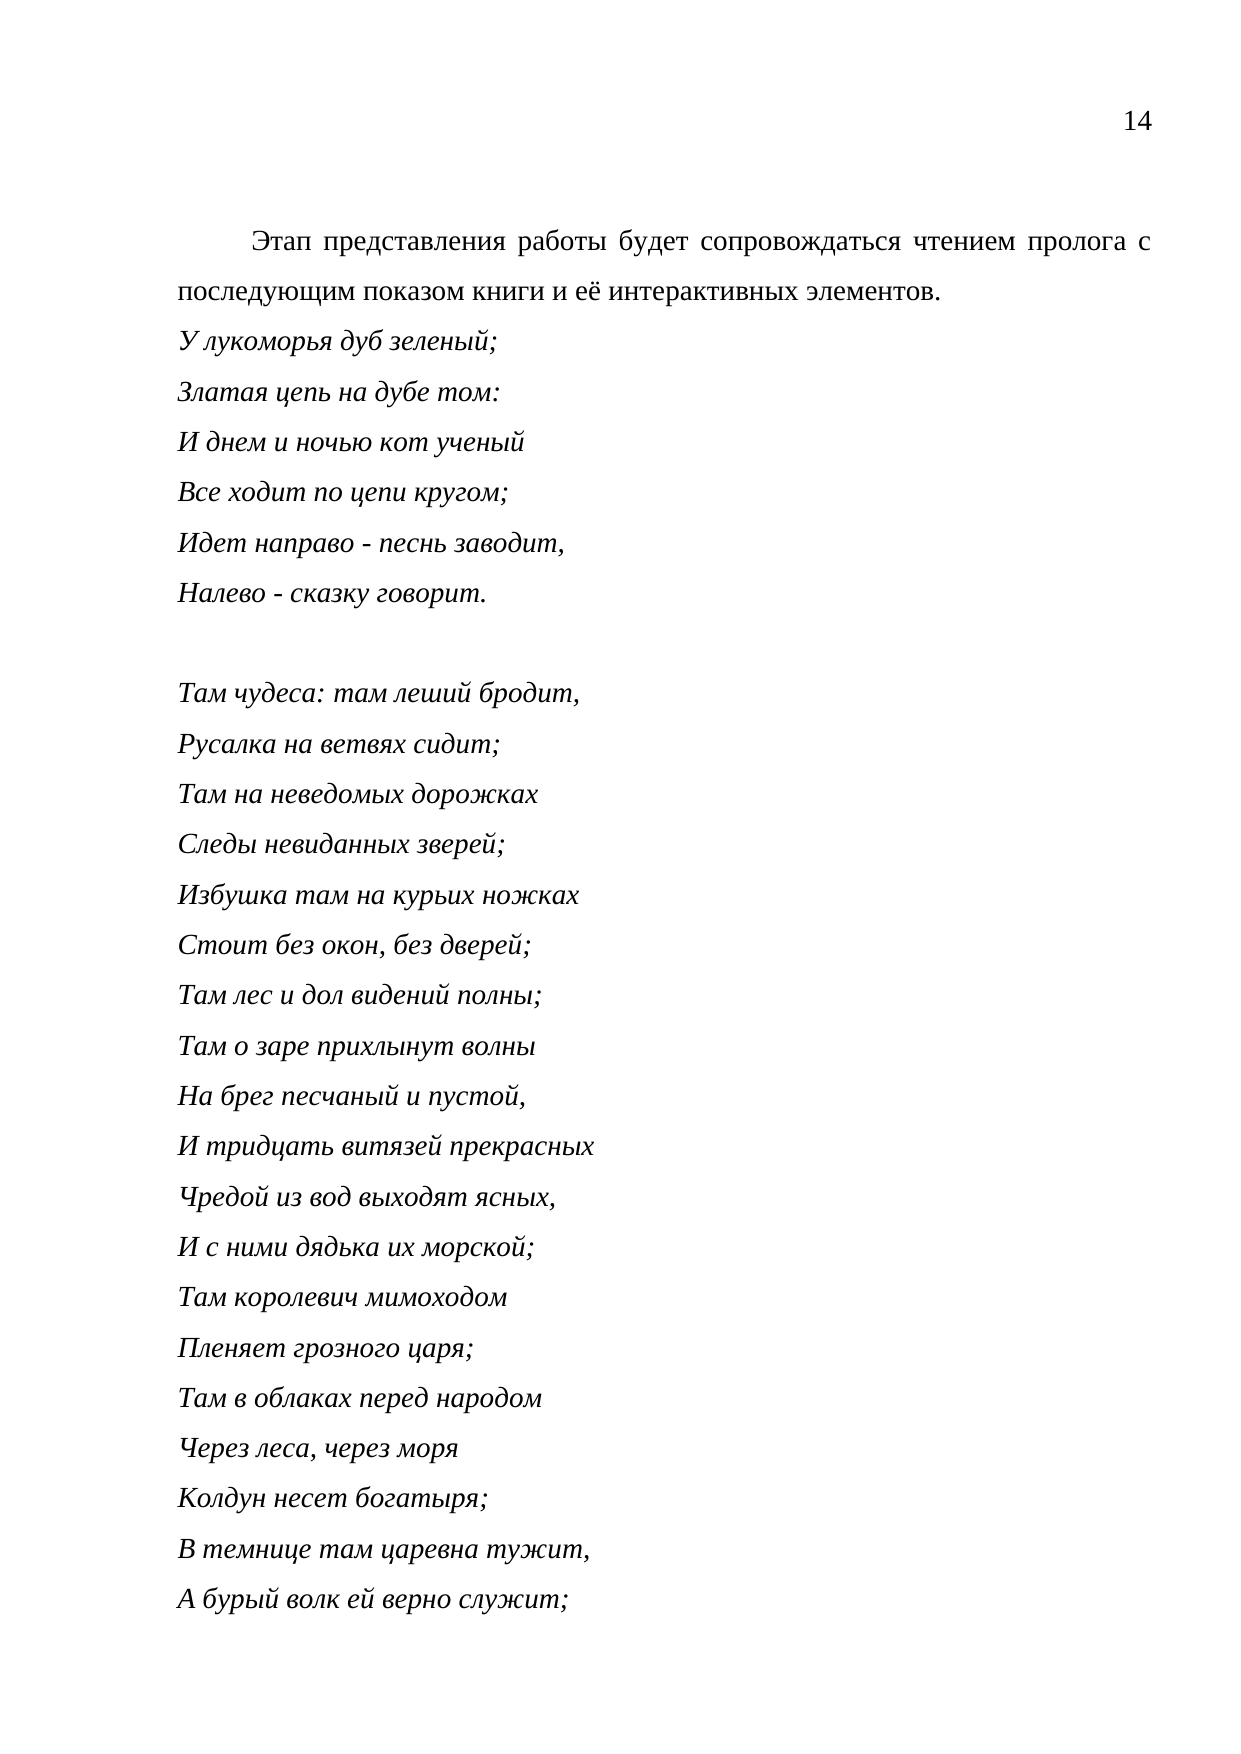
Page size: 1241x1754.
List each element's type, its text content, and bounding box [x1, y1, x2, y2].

text Пленяет грозного царя; [177, 1330, 1152, 1363]
text Следы невиданных зверей; [177, 827, 1152, 860]
text Этап представления работы будет сопровождаться чтением пролога с последующим показом книги и её интерактивных элементов. [177, 223, 1152, 307]
text Там королевич мимоходом [177, 1279, 1152, 1313]
text Стоит без окон, без дверей; [177, 927, 1152, 961]
text Все ходит по цепи кругом; [177, 474, 1152, 508]
text Чредой из вод выходят ясных, [177, 1179, 1152, 1212]
text Там на неведомых дорожках [177, 776, 1152, 810]
text Налево - сказку говорит. [177, 575, 1152, 608]
text И с ними дядька их морской; [177, 1229, 1152, 1263]
text Колдун несет богатыря; [177, 1481, 1152, 1514]
text Там в облаках перед народом [177, 1380, 1152, 1413]
text В темнице там царевна тужит, [177, 1531, 1152, 1564]
text У лукоморья дуб зеленый; [177, 323, 1152, 357]
text И днем и ночью кот ученый [177, 424, 1152, 458]
text Там лес и дол видений полны; [177, 977, 1152, 1011]
text Русалка на ветвях сидит; [177, 726, 1152, 759]
text Идет направо - песнь заводит, [177, 525, 1152, 558]
text Избушка там на курьих ножках [177, 877, 1152, 910]
text А бурый волк ей верно служит; [177, 1581, 1152, 1615]
text Через леса, через моря [177, 1430, 1152, 1464]
text И тридцать витязей прекрасных [177, 1128, 1152, 1162]
text На брег песчаный и пустой, [177, 1078, 1152, 1112]
text Там о заре прихлынут волны [177, 1028, 1152, 1061]
text Златая цепь на дубе том: [177, 374, 1152, 407]
text Там чудеса: там леший бродит, [177, 676, 1152, 709]
